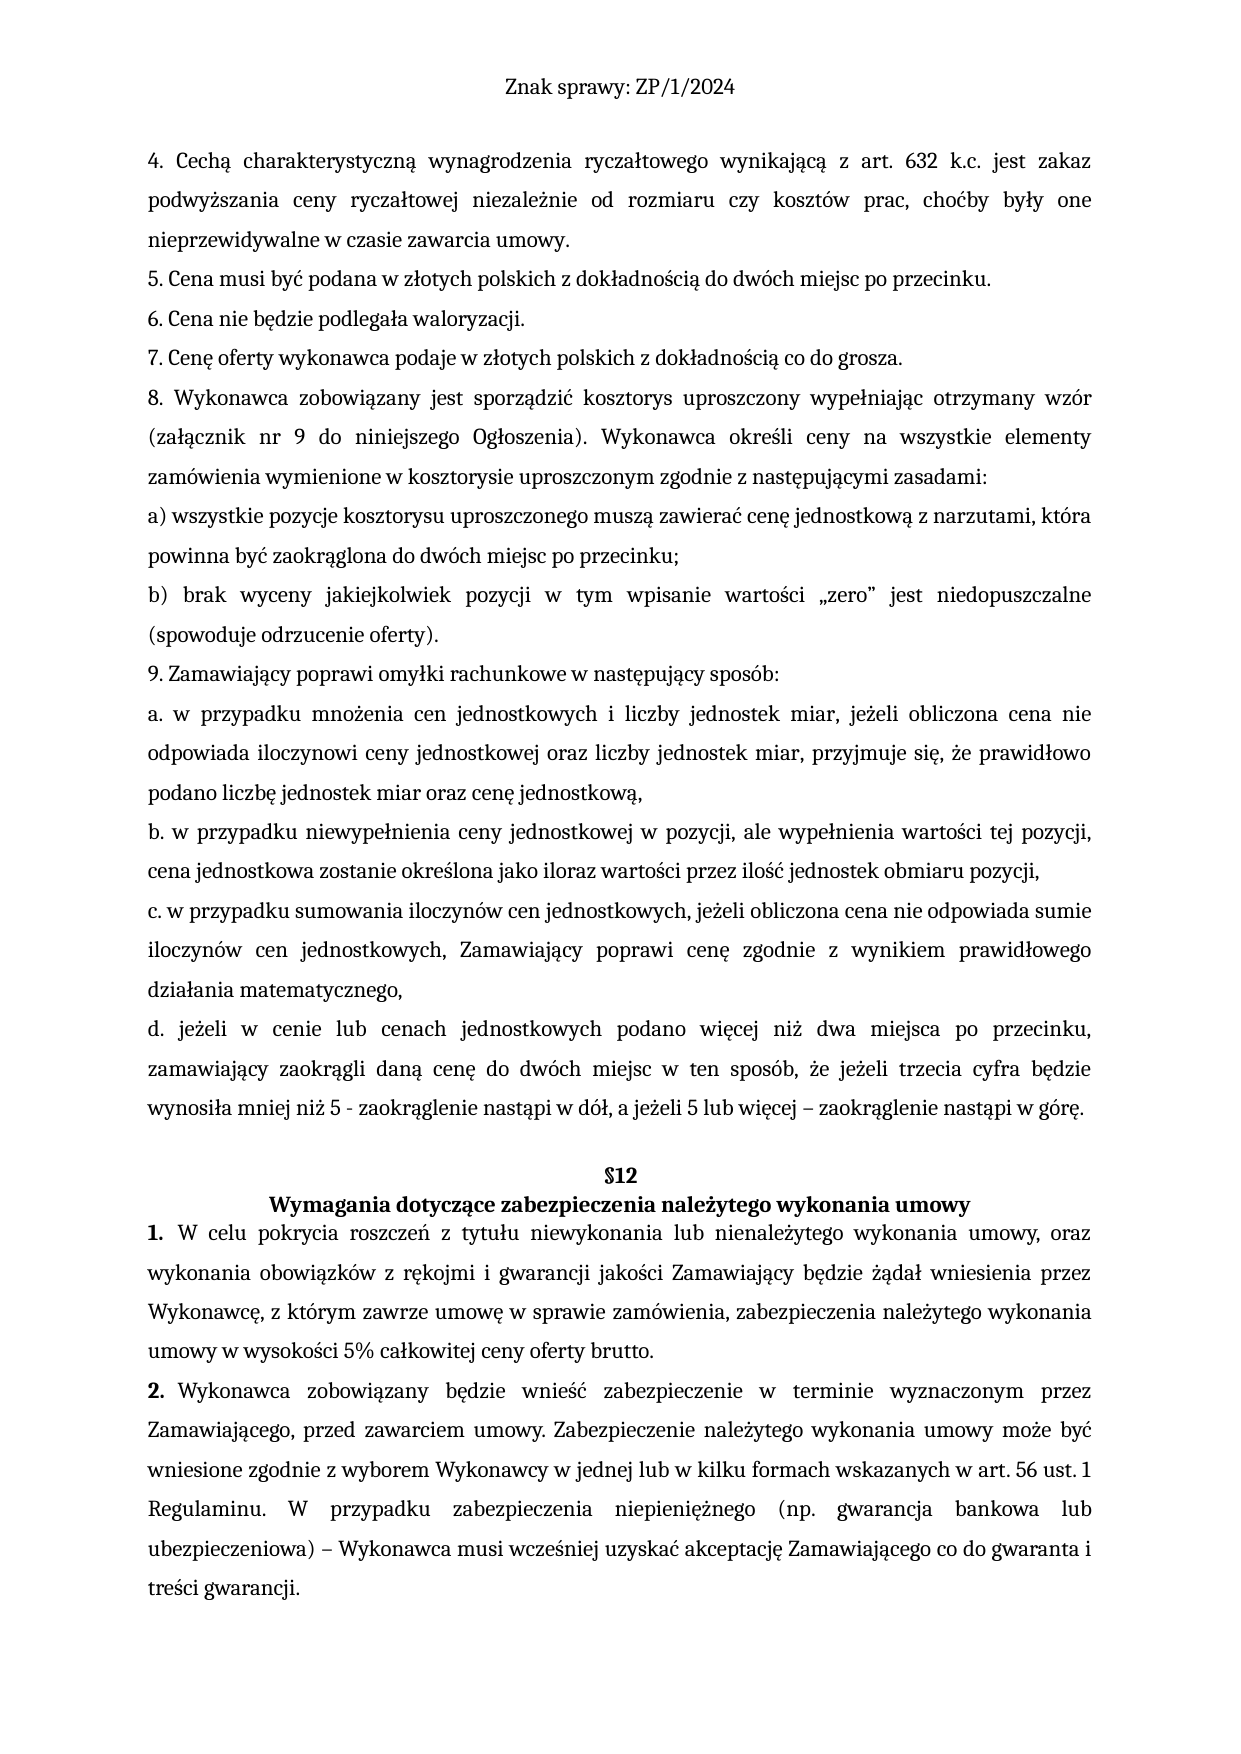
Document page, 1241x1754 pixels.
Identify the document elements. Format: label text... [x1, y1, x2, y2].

text b. w przypadku niewypełnienia ceny jednostkowej w pozycji, ale wypełnienia wartości tej pozycji, cena jednostkowa zostanie określona jako iloraz wartości przez ilość jednostek obmiaru pozycji, [148, 819, 1093, 884]
text 7. Cenę oferty wykonawca podaje w złotych polskich z dokładnością co do grosza. [148, 345, 1093, 371]
list W celu pokrycia roszczeń z tytułu niewykonania lub nienależytego wykonania umowy, oraz wykonania obowiązków z rękojmi i gwarancji jakości Zamawiający będzie żądał wniesienia przez Wykonawcę, z którym zawrze umowę w sprawie zamówienia, zabezpieczenia należytego wykonania umowy w wysokości 5% całkowitej ceny oferty brutto. [148, 1220, 1093, 1365]
text d. jeżeli w cenie lub cenach jednostkowych podano więcej niż dwa miejsca po przecinku, zamawiający zaokrągli daną cenę do dwóch miejsc w ten sposób, że jeżeli trzecia cyfra będzie wynosiła mniej niż 5 - zaokrąglenie nastąpi w dół, a jeżeli 5 lub więcej – zaokrąglenie nastąpi w górę. [148, 1016, 1093, 1121]
text b) brak wyceny jakiejkolwiek pozycji w tym wpisanie wartości „zero” jest niedopuszczalne (spowoduje odrzucenie oferty). [148, 582, 1093, 648]
text 4. Cechą charakterystyczną wynagrodzenia ryczałtowego wynikającą z art. 632 k.c. jest zakaz podwyższania ceny ryczałtowej niezależnie od rozmiaru czy kosztów prac, choćby były one nieprzewidywalne w czasie zawarcia umowy. [148, 148, 1093, 253]
list Wymagania dotyczące zabezpieczenia należytego wykonania umowy [148, 1191, 1093, 1218]
text 8. Wykonawca zobowiązany jest sporządzić kosztorys uproszczony wypełniając otrzymany wzór (załącznik nr 9 do niniejszego Ogłoszenia). Wykonawca określi ceny na wszystkie elementy zamówienia wymienione w kosztorysie uproszczonym zgodnie z następującymi zasadami: [148, 384, 1093, 490]
text 5. Cena musi być podana w złotych polskich z dokładnością do dwóch miejsc po przecinku. [148, 266, 1093, 292]
list §12 [148, 1163, 1093, 1189]
text a. w przypadku mnożenia cen jednostkowych i liczby jednostek miar, jeżeli obliczona cena nie odpowiada iloczynowi ceny jednostkowej oraz liczby jednostek miar, przyjmuje się, że prawidłowo podano liczbę jednostek miar oraz cenę jednostkową, [148, 700, 1093, 806]
text 9. Zamawiający poprawi omyłki rachunkowe w następujący sposób: [148, 661, 1093, 687]
text c. w przypadku sumowania iloczynów cen jednostkowych, jeżeli obliczona cena nie odpowiada sumie iloczynów cen jednostkowych, Zamawiający poprawi cenę zgodnie z wynikiem prawidłowego działania matematycznego, [148, 898, 1093, 1003]
list Wykonawca zobowiązany będzie wnieść zabezpieczenie w terminie wyznaczonym przez Zamawiającego, przed zawarciem umowy. Zabezpieczenie należytego wykonania umowy może być wniesione zgodnie z wyborem Wykonawcy w jednej lub w kilku formach wskazanych w art. 56 ust. 1 Regulaminu. W przypadku zabezpieczenia niepieniężnego (np. gwarancja bankowa lub ubezpieczeniowa) – Wykonawca musi wcześniej uzyskać akceptację Zamawiającego co do gwaranta i treści gwarancji. [148, 1378, 1093, 1602]
text a) wszystkie pozycje kosztorysu uproszczonego muszą zawierać cenę jednostkową z narzutami, która powinna być zaokrąglona do dwóch miejsc po przecinku; [148, 503, 1093, 569]
text 6. Cena nie będzie podlegała waloryzacji. [148, 306, 1093, 332]
